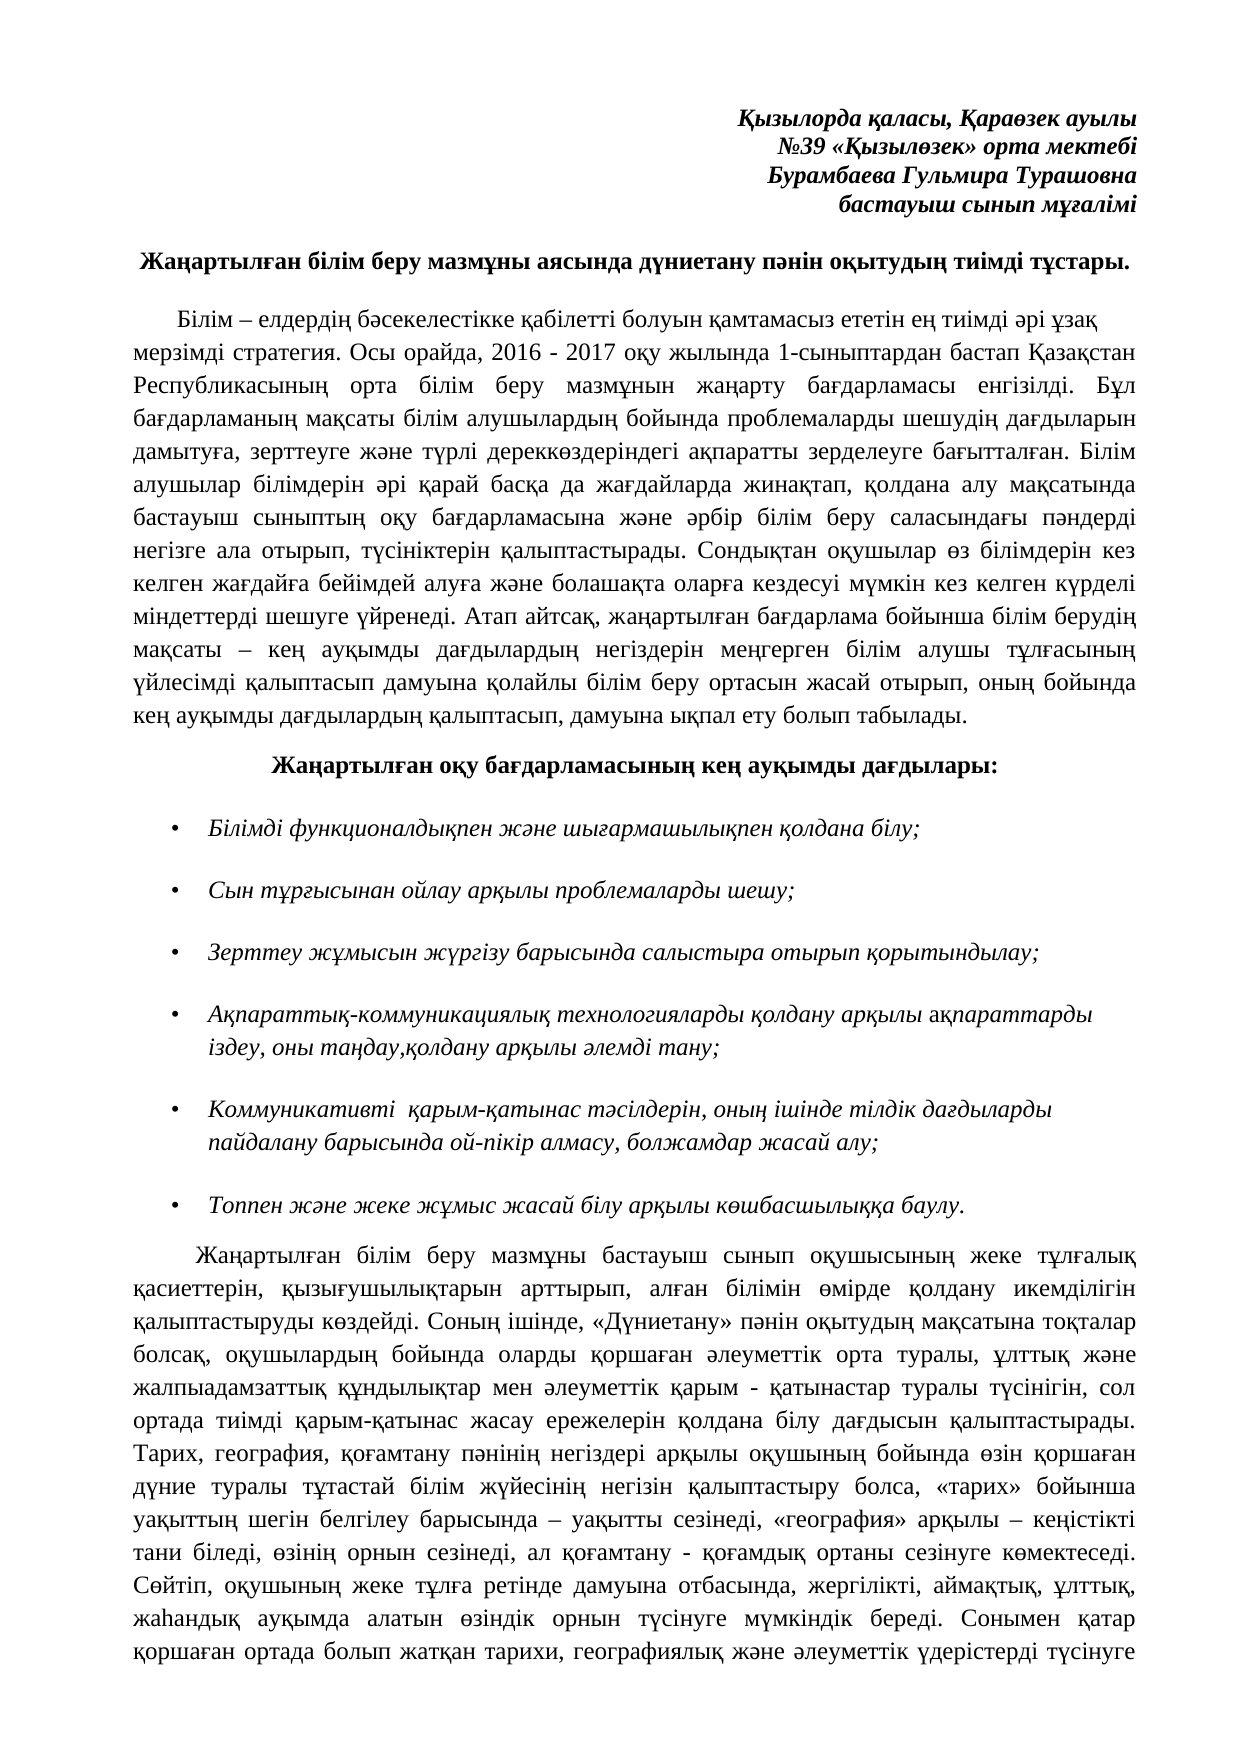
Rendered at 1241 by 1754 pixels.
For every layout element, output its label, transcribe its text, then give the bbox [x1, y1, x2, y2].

text Білім – елдердің бәсекелестікке қабілетті болуын қамтамасыз ететін ең тиімді әрі ұзақ [133, 304, 1137, 333]
list Коммуникативті қарым-қатынас тәсілдерін, оның ішінде тілдік дағдыларды пайдалану барысында ой-пікір алмасу, болжамдар жасай алу; [170, 1094, 1137, 1156]
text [133, 1240, 1137, 1665]
text мерзімді стратегия. Осы орайда, 2016 - 2017 оқу жылында 1-сыныптардан бастап Қазақстан Республикасының орта білім беру мазмұнын жаңарту бағдарламасы енгізілді. Бұл бағдарламаның мақсаты білім алушылардың бойында проблемаларды шешудің дағдыларын дамытуға, зерттеуге және түрлі дереккөздеріндегі ақпаратты зерделеуге бағытталған. Білім алушылар білімдерін әрі қарай басқа да жағдайларда жинақтап, қолдана алу мақсатында бастауыш сыныптың оқу бағдарламасына және әрбір білім беру саласындағы пәндерді негізге ала отырып, түсініктерін қалыптастырады. Сондықтан оқушылар өз білімдерін кез келген жағдайға бейімдей алуға және болашақта оларға кездесуі мүмкін кез келген күрделі міндеттерді шешуге үйренеді. Атап айтсақ, жаңартылған бағдарлама бойынша білім берудің мақсаты – кең ауқымды дағдылардың негіздерін меңгерген білім алушы тұлғасының үйлесімді қалыптасып дамуына қолайлы білім беру ортасын жасай отырып, оның бойында кең ауқымды дағдылардың қалыптасып, дамуына ықпал ету болып табылады. [133, 337, 1137, 634]
text бастауыш сынып мұғалімі [133, 189, 1137, 218]
text Бурамбаева Гульмира Турашовна [133, 160, 1137, 189]
text Жаңартылған білім беру мазмұны аясында дүниетану пәнін оқытудың тиімді тұстары. [133, 246, 1137, 275]
text №39 «Қызылөзек» орта мектебі [133, 131, 1137, 160]
list Топпен және жеке жұмыс жасай білу арқылы көшбасшылыққа баулу. [170, 1190, 1137, 1218]
text Жаңартылған оқу бағдарламасының кең ауқымды дағдылары: [133, 751, 1137, 779]
list Ақпараттық-коммуникациялық технологияларды қолдану арқылы ақпараттарды іздеу, оны таңдау,қолдану арқылы әлемді тану; [170, 999, 1137, 1061]
list Зерттеу жұмысын жүргізу барысында салыстыра отырып қорытындылау; [170, 937, 1137, 966]
list Сын тұрғысынан ойлау арқылы проблемаларды шешу; [170, 875, 1137, 904]
text Қызылорда қаласы, Қараөзек ауылы [133, 103, 1137, 131]
list Білімді функционалдықпен және шығармашылықпен қолдана білу; [170, 813, 1137, 841]
